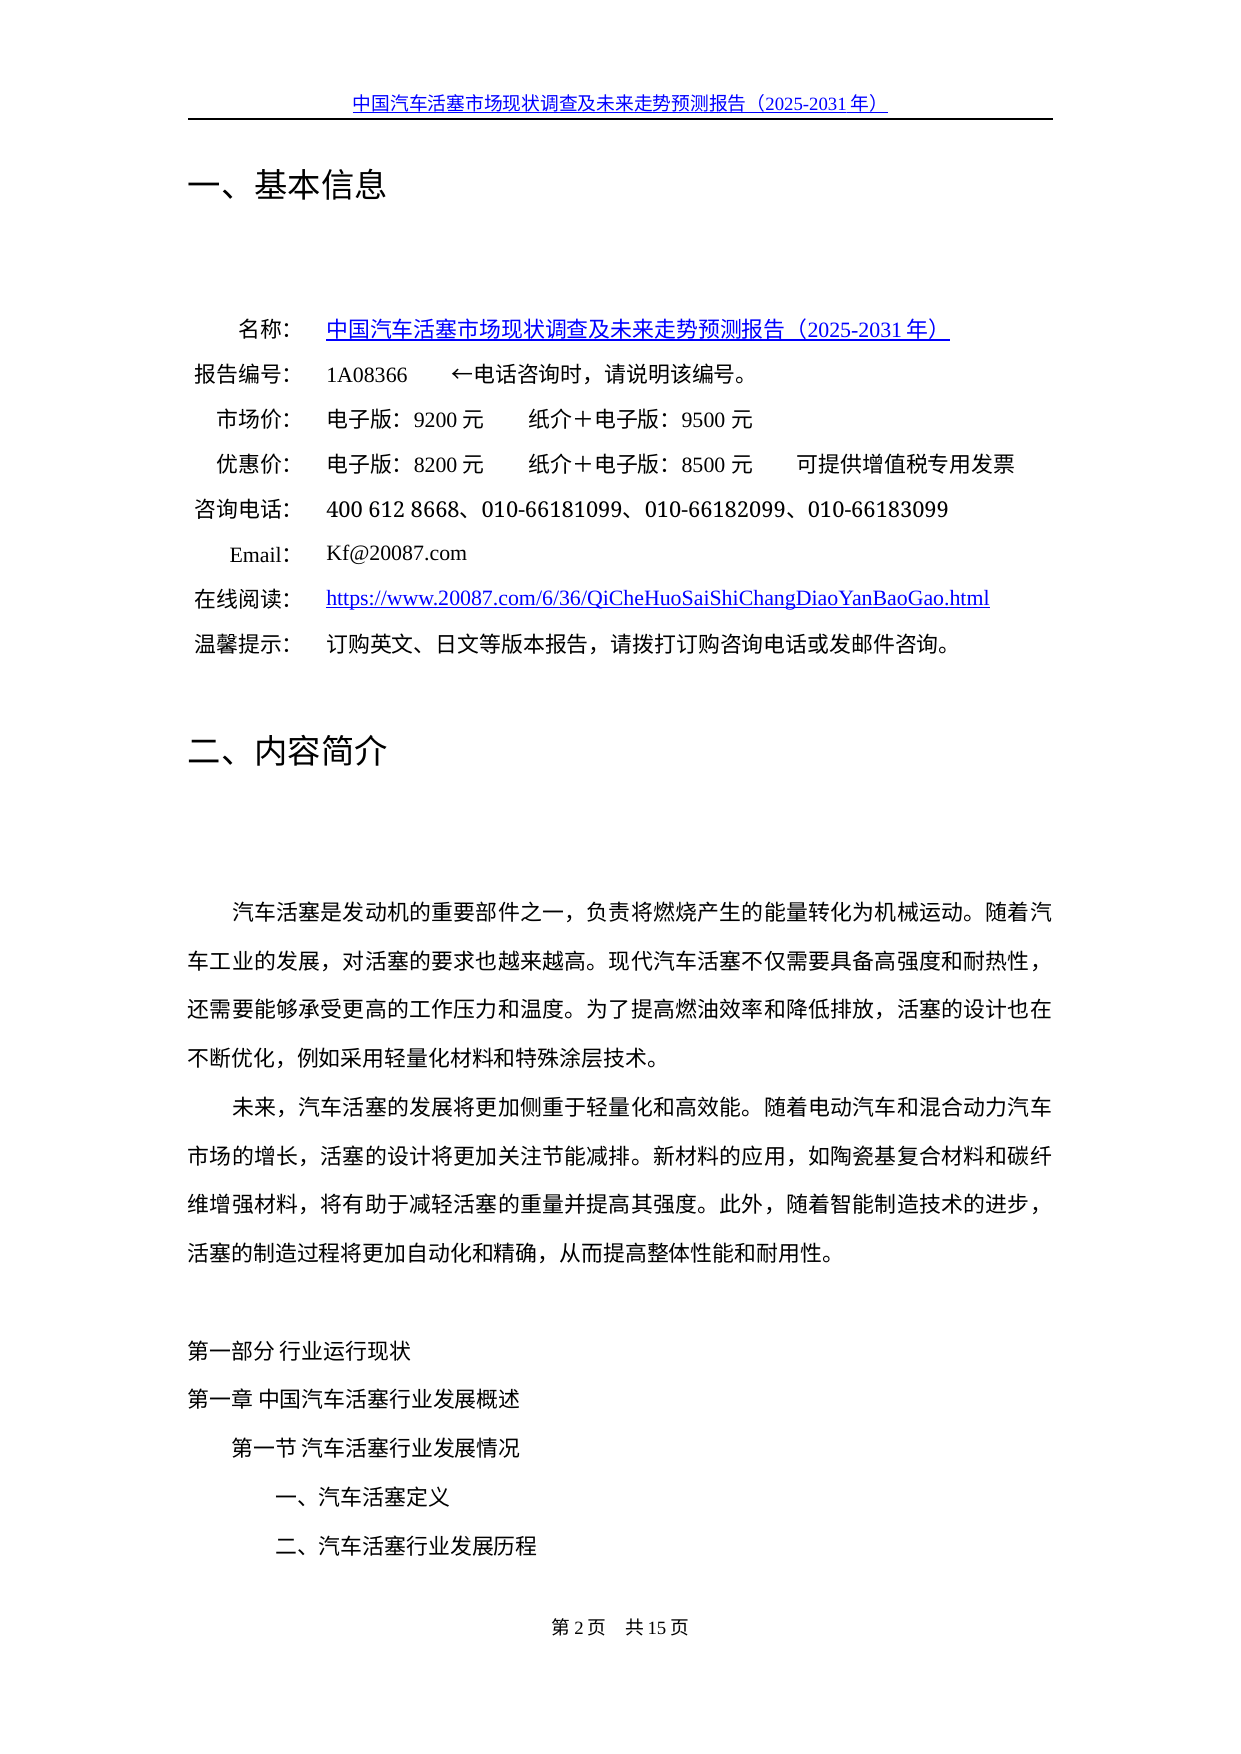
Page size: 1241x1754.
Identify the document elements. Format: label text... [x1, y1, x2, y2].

table_header 名称： [167, 312, 315, 357]
title 二、内容简介 [187, 717, 1053, 782]
table_cell 400 612 8668、010-66181099、010-66182099、010-66183099 [315, 492, 1073, 537]
table_cell Kf@20087.com [315, 537, 1073, 582]
table_cell 1A08366 ←电话咨询时，请说明该编号。 [315, 357, 1073, 402]
table_cell 咨询电话： [167, 492, 315, 537]
table_cell 电子版：8200 元 纸介＋电子版：8500 元 可提供增值税专用发票 [315, 447, 1073, 492]
table_cell 在线阅读： [167, 582, 315, 627]
table_cell 温馨提示： [167, 627, 315, 672]
table_cell 优惠价： [167, 447, 315, 492]
table_cell 电子版：9200 元 纸介＋电子版：9500 元 [315, 402, 1073, 447]
table_cell Email： [167, 537, 315, 582]
table_cell [315, 582, 1073, 627]
table_cell 市场价： [167, 402, 315, 447]
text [187, 894, 1053, 1561]
table_cell 报告编号： [167, 357, 315, 402]
title 一、基本信息 [187, 150, 1053, 215]
table_cell 订购英文、日文等版本报告，请拨打订购咨询电话或发邮件咨询。 [315, 627, 1073, 672]
table_header 中国汽车活塞市场现状调查及未来走势预测报告（2025-2031年） [315, 312, 1073, 357]
